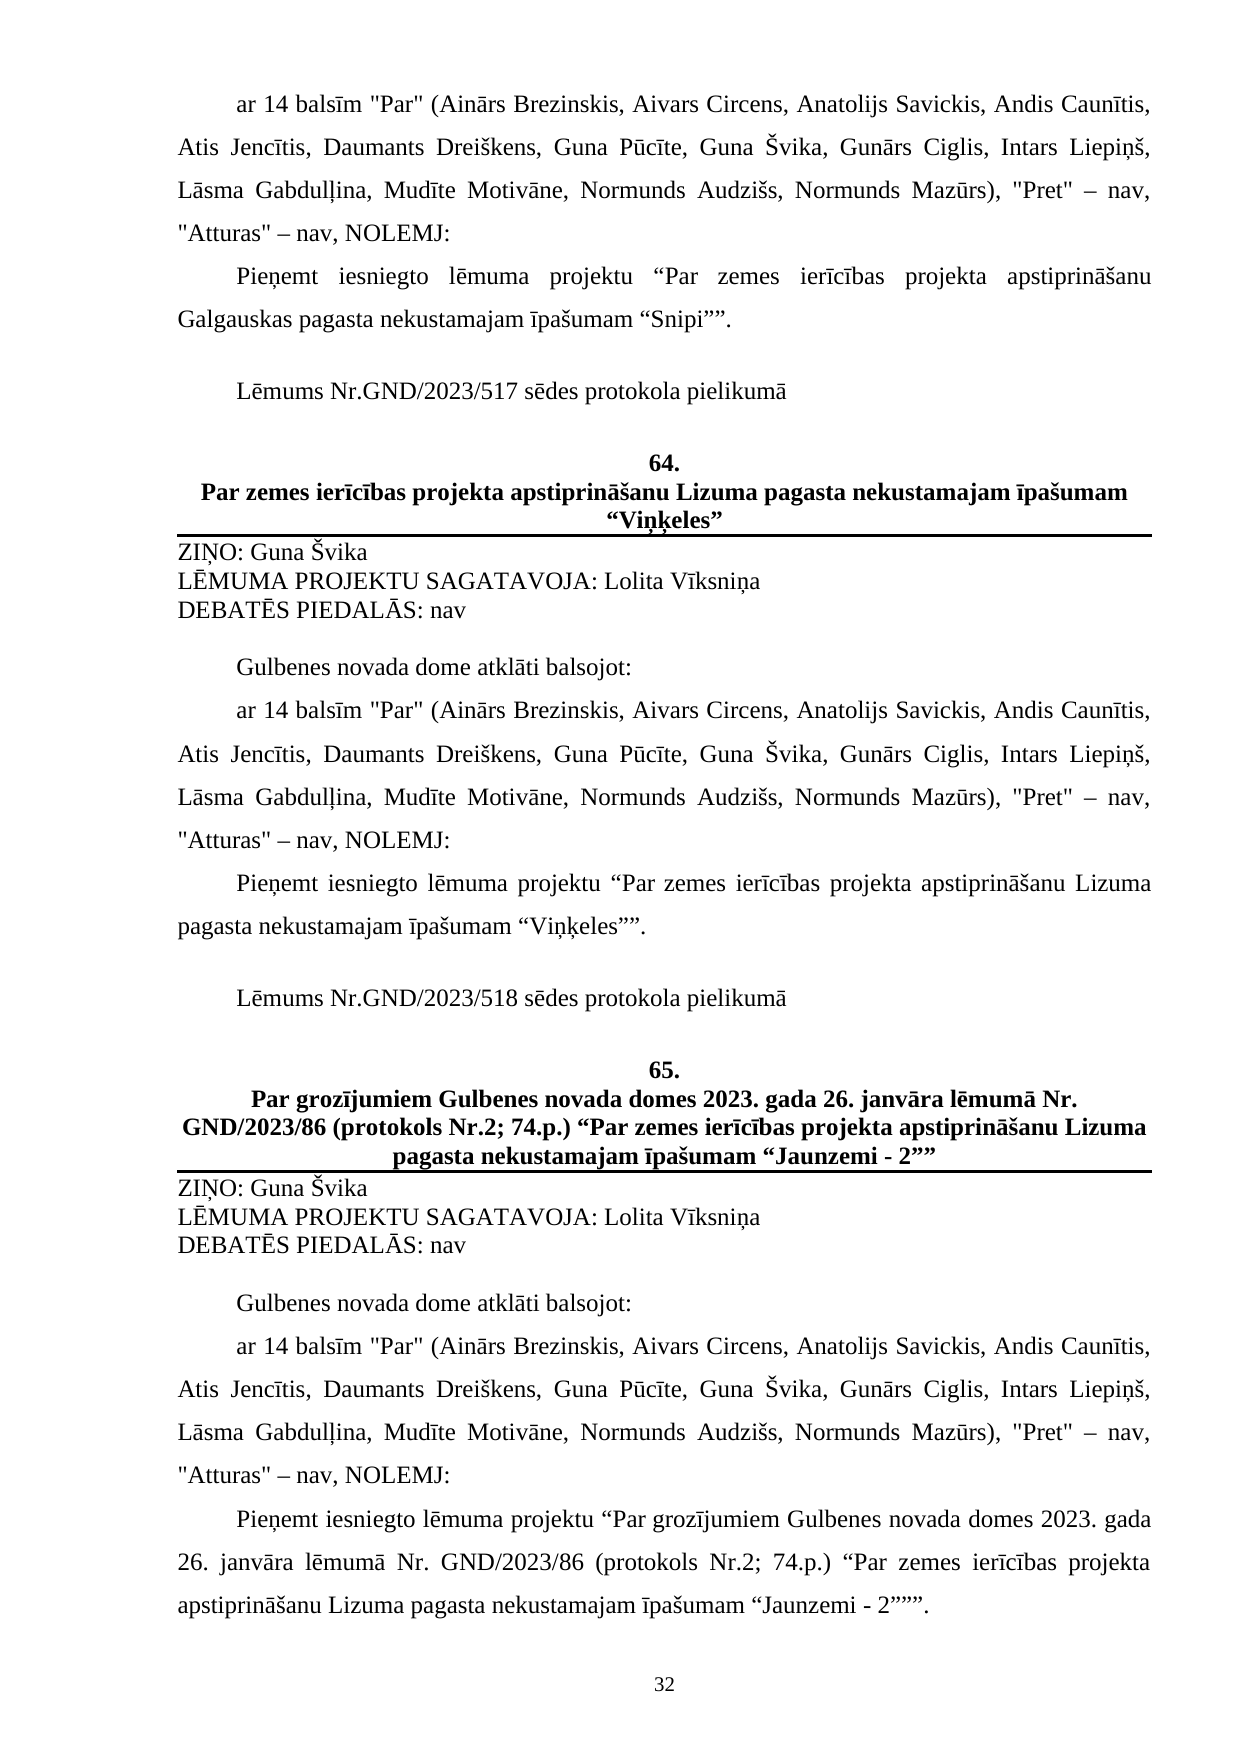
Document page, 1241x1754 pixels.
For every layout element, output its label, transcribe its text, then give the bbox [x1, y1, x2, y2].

text Pieņemt iesniegto lēmuma projektu “Par zemes ierīcības projekta apstiprināšanu Lizuma pagasta nekustamajam īpašumam “Viņķeles””. [177, 868, 1152, 940]
text 65. [177, 1055, 1152, 1084]
text ZIŅO: Guna Švika [177, 537, 1152, 566]
text Pieņemt iesniegto lēmuma projektu “Par grozījumiem Gulbenes novada domes 2023. gada 26. janvāra lēmumā Nr. GND/2023/86 (protokols Nr.2; 74.p.) “Par zemes ierīcības projekta apstiprināšanu Lizuma pagasta nekustamajam īpašumam “Jaunzemi - 2”””. [177, 1504, 1152, 1619]
text ZIŅO: Guna Švika [177, 1173, 1152, 1202]
text Lēmums Nr.GND/2023/517 sēdes protokola pielikumā [177, 376, 1152, 405]
text 64. [177, 448, 1152, 477]
text Par zemes ierīcības projekta apstiprināšanu Lizuma pagasta nekustamajam īpašumam “Viņķeles” [177, 477, 1152, 534]
text LĒMUMA PROJEKTU SAGATAVOJA: Lolita Vīksniņa [177, 1202, 1152, 1231]
text Pieņemt iesniegto lēmuma projektu “Par zemes ierīcības projekta apstiprināšanu Galgauskas pagasta nekustamajam īpašumam “Snipi””. [177, 261, 1152, 333]
text Par grozījumiem Gulbenes novada domes 2023. gada 26. janvāra lēmumā Nr. GND/2023/86 (protokols Nr.2; 74.p.) “Par zemes ierīcības projekta apstiprināšanu Lizuma pagasta nekustamajam īpašumam “Jaunzemi - 2”” [177, 1084, 1152, 1170]
text Gulbenes novada dome atklāti balsojot: [177, 1288, 1152, 1317]
text LĒMUMA PROJEKTU SAGATAVOJA: Lolita Vīksniņa [177, 566, 1152, 595]
text DEBATĒS PIEDALĀS: nav [177, 1231, 1152, 1259]
text DEBATĒS PIEDALĀS: nav [177, 595, 1152, 624]
text Lēmums Nr.GND/2023/518 sēdes protokola pielikumā [177, 983, 1152, 1012]
text Gulbenes novada dome atklāti balsojot: [177, 652, 1152, 681]
